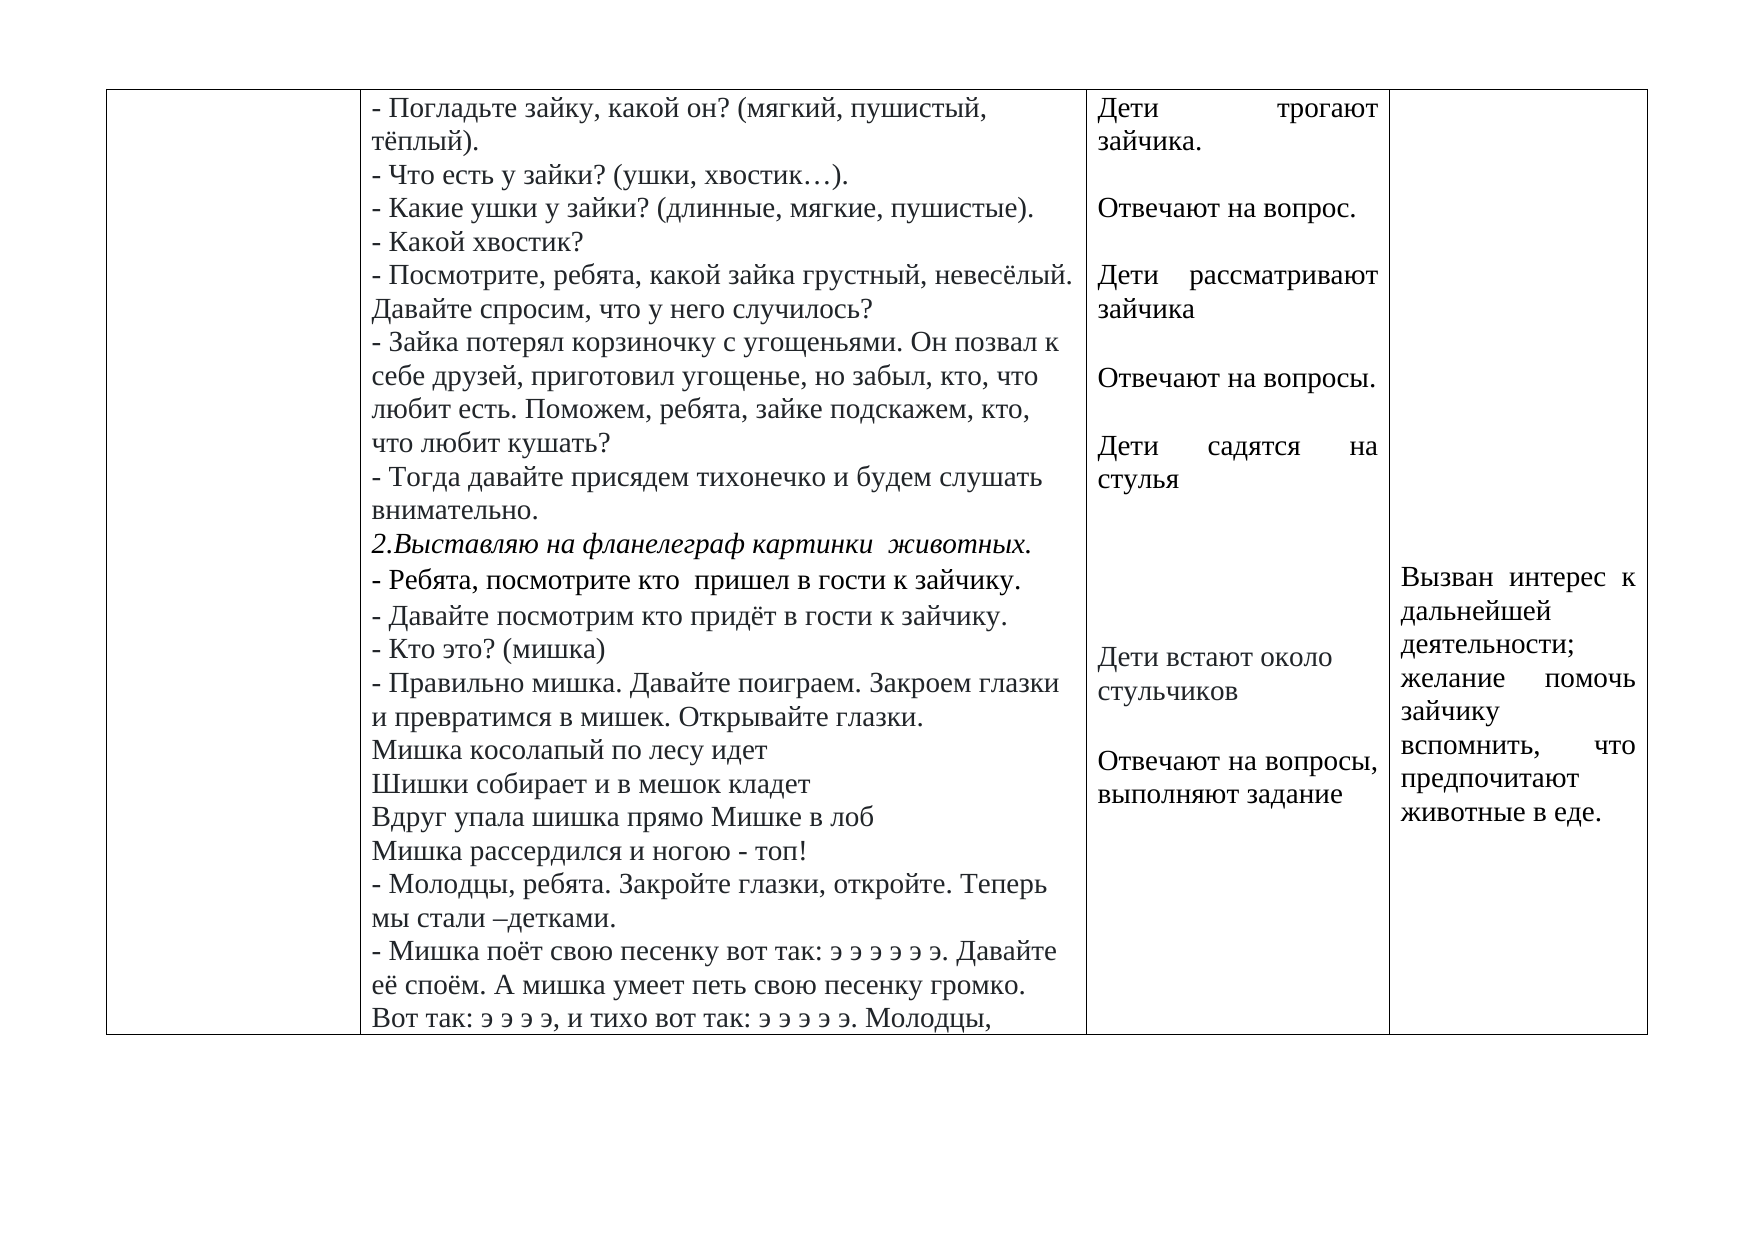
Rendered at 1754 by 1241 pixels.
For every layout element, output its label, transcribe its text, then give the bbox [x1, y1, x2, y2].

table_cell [1390, 90, 1647, 1034]
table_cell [107, 90, 360, 1034]
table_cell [1087, 90, 1389, 1034]
